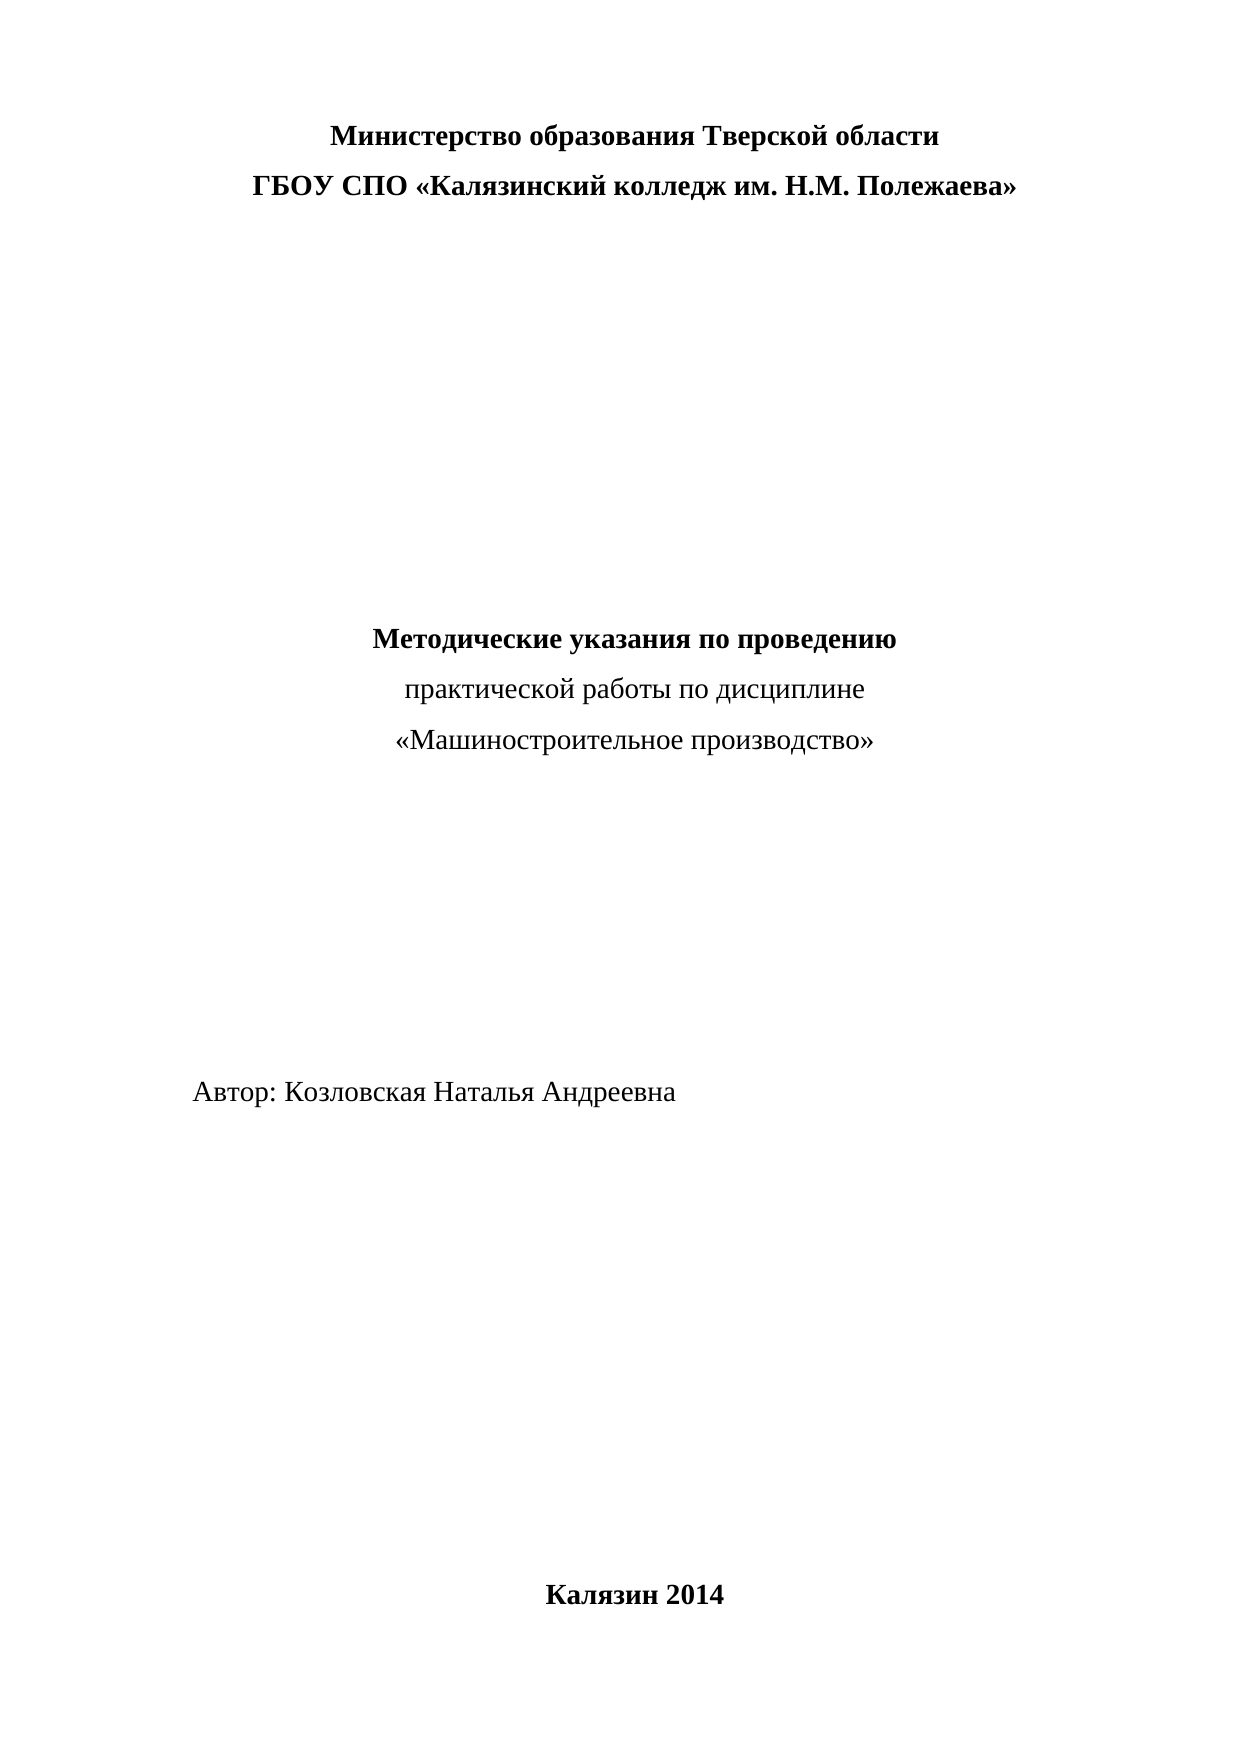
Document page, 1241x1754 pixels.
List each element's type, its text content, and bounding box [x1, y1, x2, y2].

text Методические указания по проведению [148, 621, 1077, 655]
text Калязин 2014 [148, 1577, 1077, 1611]
text практической работы по дисциплине [148, 672, 1077, 705]
text Министерство образования Тверской области [148, 118, 1077, 152]
text Автор: Козловская Наталья Андреевна [148, 1074, 1077, 1108]
text «Машиностроительное производство» [148, 722, 1077, 755]
text ГБОУ СПО «Калязинский колледж им. Н.М. Полежаева» [148, 168, 1077, 202]
